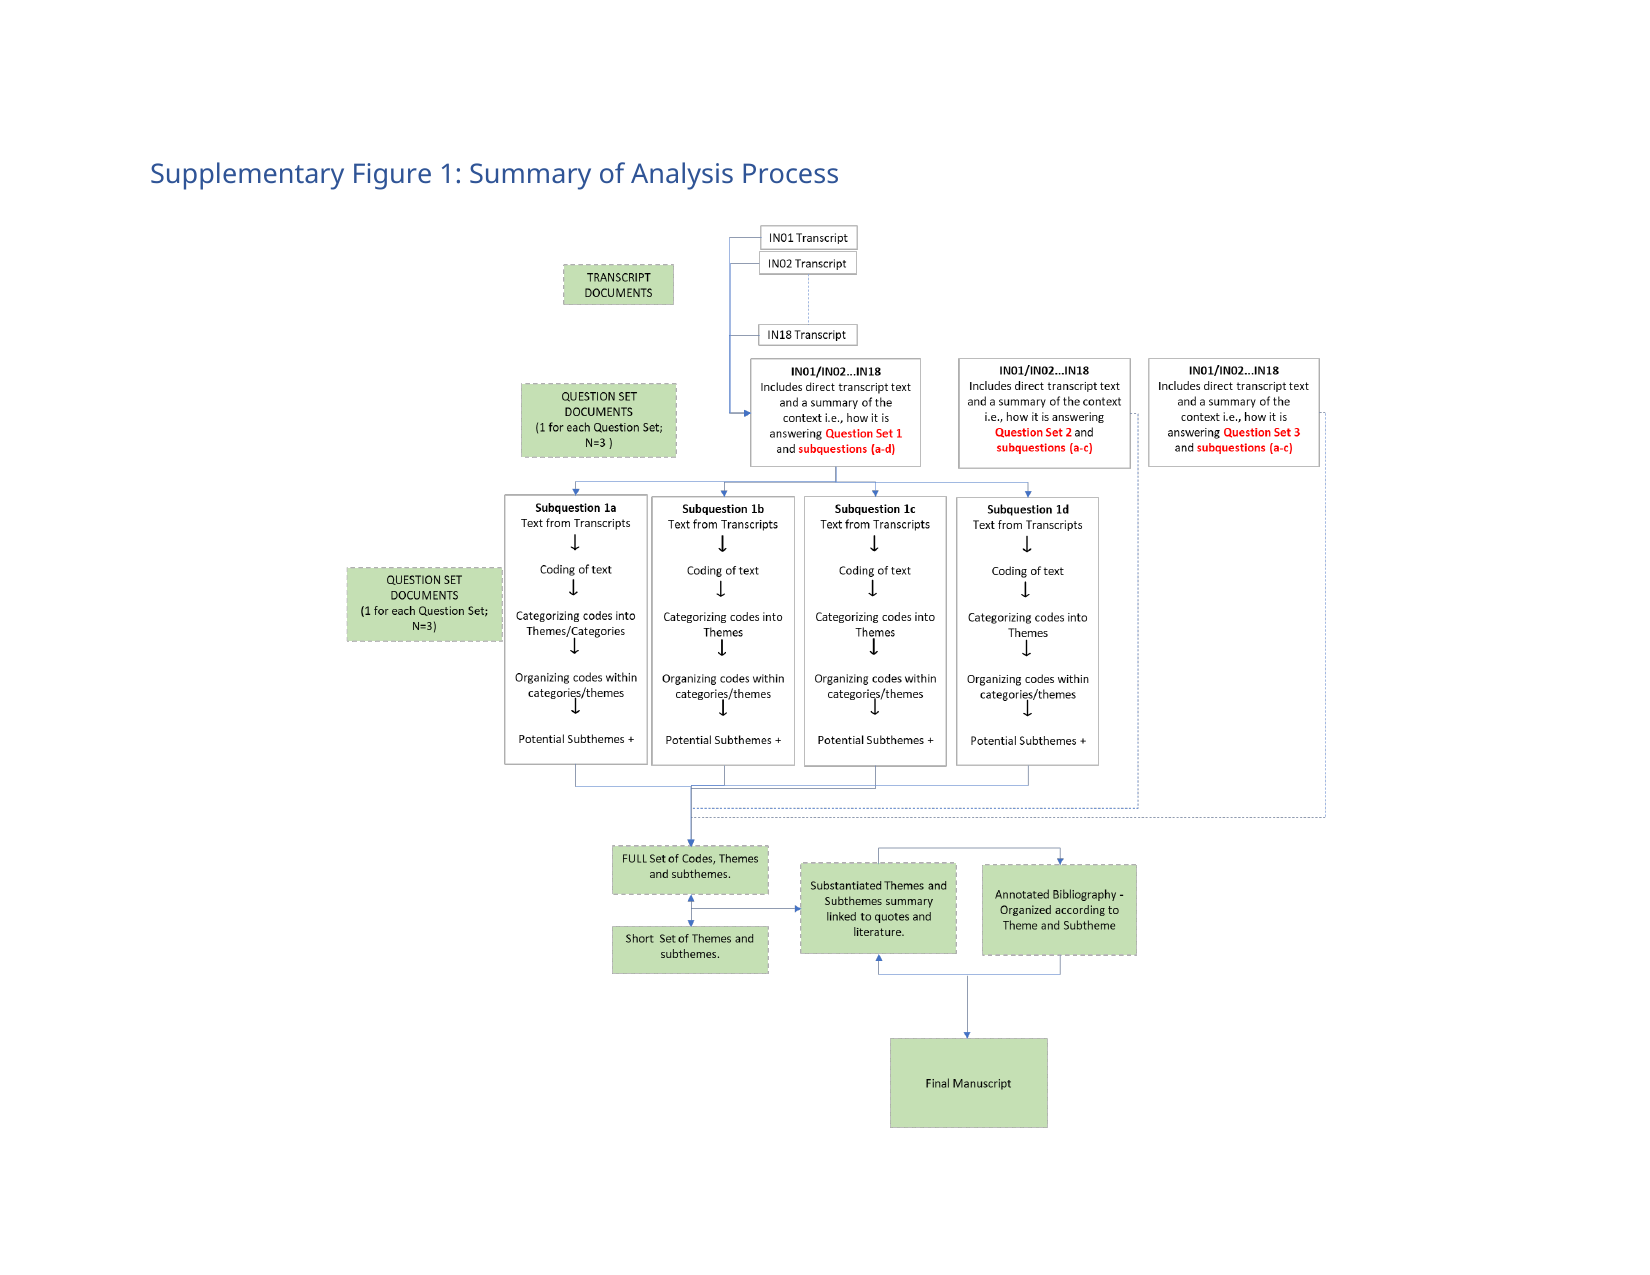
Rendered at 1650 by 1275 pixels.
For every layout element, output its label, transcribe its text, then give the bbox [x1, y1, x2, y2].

subtitle Supplementary Figure 1: Summary of Analysis Process [150, 154, 1500, 191]
picture [346, 225, 1326, 1128]
